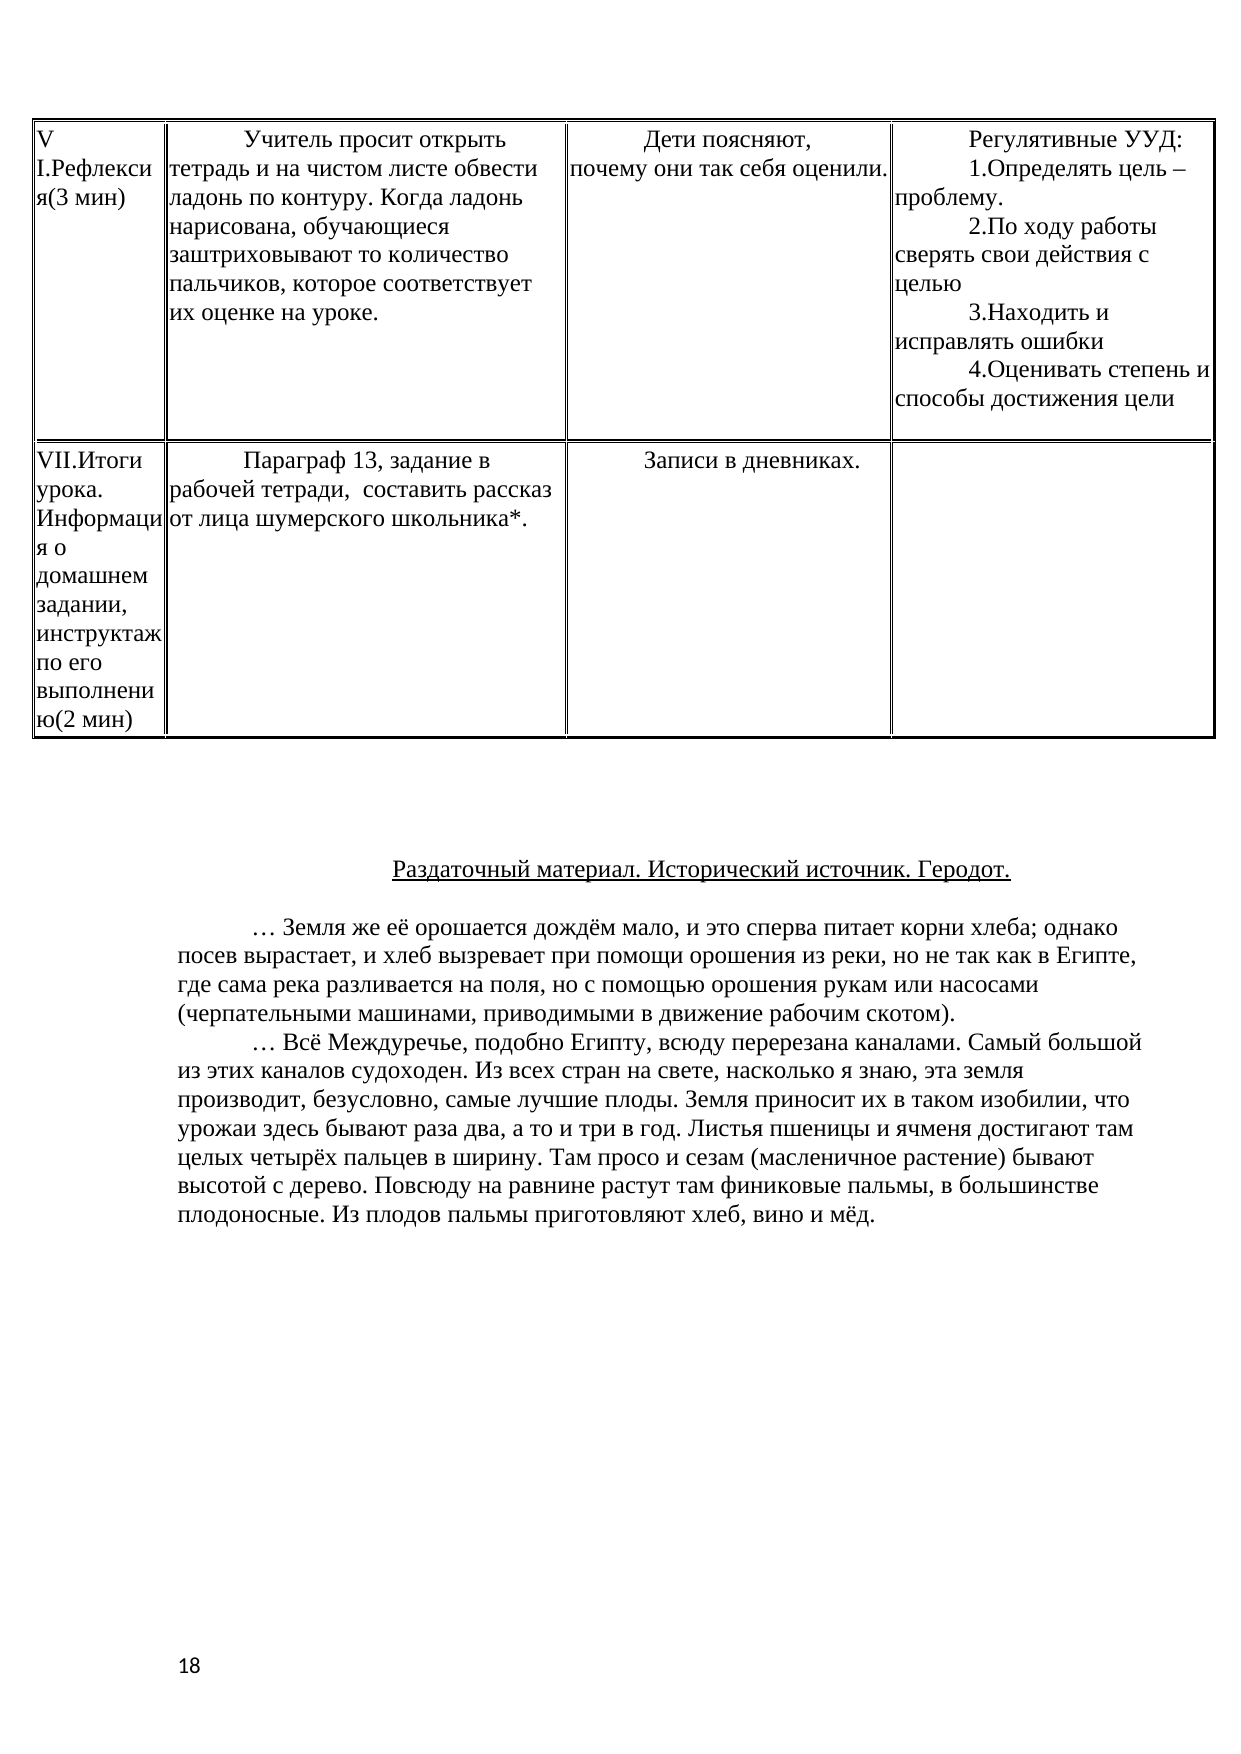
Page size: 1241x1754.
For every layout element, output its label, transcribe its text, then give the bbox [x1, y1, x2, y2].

text Раздаточный материал. Исторический источник. Геродот. [177, 854, 1152, 883]
table_cell [891, 439, 1214, 736]
text … Земля же её орошается дождём мало, и это сперва питает корни хлеба; однако посев вырастает, и хлеб вызревает при помощи орошения из реки, но не так как в Египте, где сама река разливается на поля, но с помощью орошения рукам или насосами (черпательными машинами, приводимыми в движение рабочим скотом). [177, 912, 1152, 1027]
table_cell Параграф 13, задание в рабочей тетради, составить рассказ от лица шумерского школьника*. [166, 443, 566, 736]
text … Всё Междуречье, подобно Египту, всюду перерезана каналами. Самый большой из этих каналов судоходен. Из всех стран на свете, насколько я знаю, эта земля производит, безусловно, самые лучшие плоды. Земля приносит их в таком изобилии, что урожаи здесь бывают раза два, а то и три в год. Листья пшеницы и ячменя достигают там целых четырёх пальцев в ширину. Там просо и сезам (масленичное растение) бывают высотой с дерево. Повсюду на равнине растут там финиковые пальмы, в большинстве плодоносные. Из плодов пальмы приготовляют хлеб, вино и мёд. [177, 1027, 1152, 1228]
table_cell Записи в дневниках. [566, 443, 891, 736]
table_cell VI.Рефлексия(3 мин) [35, 120, 166, 439]
table_cell Дети поясняют, почему они так себя оценили. [566, 122, 891, 439]
table_cell Учитель просит открыть тетрадь и на чистом листе обвести ладонь по контуру. Когда ладонь нарисована, обучающиеся заштриховывают то количество пальчиков, которое соответствует их оценке на уроке. [166, 122, 566, 439]
table_cell Регулятивные УУД: 1.Определять цель – проблему. 2.По ходу работы сверять свои действия с целью 3.Находить и исправлять ошибки 4.Оценивать степень и способы достижения цели [891, 122, 1213, 439]
table_cell VII.Итоги урока. Информация о домашнем задании, инструктаж по его выполнению(2 мин) [35, 439, 166, 736]
